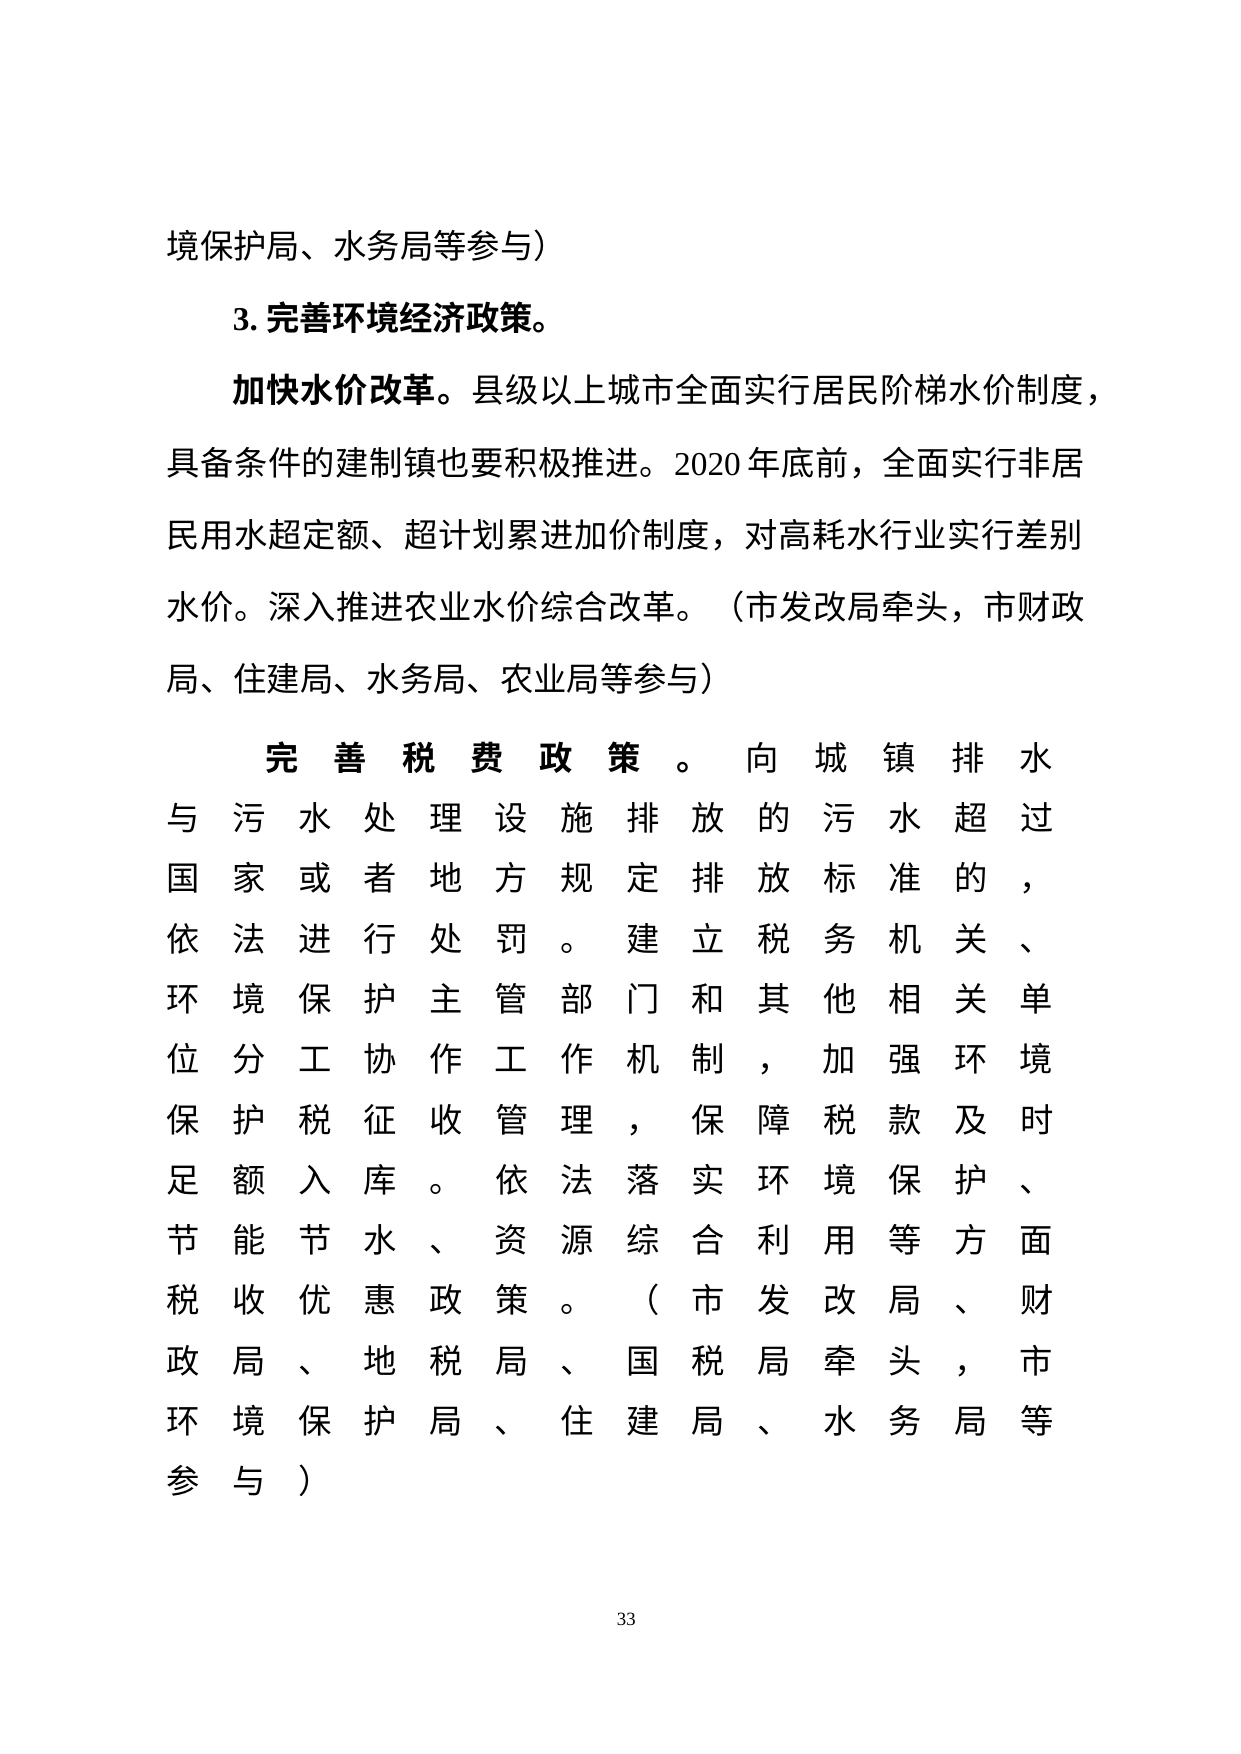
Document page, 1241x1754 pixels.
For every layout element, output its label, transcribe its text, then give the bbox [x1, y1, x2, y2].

text 完善税费政策。向城镇排水与污水处理设施排放的污水超过国家或者地方规定排放标准的，依法进行处罚。建立税务机关、环境保护主管部门和其他相关单位分工协作工作机制，加强环境保护税征收管理，保障税款及时足额入库。依法落实环境保护、节能节水、资源综合利用等方面税收优惠政策。（市发改局、财政局、地税局、国税局牵头，市环境保护局、住建局、水务局等参与） [167, 725, 1085, 1509]
text 3. 完善环境经济政策。 [167, 292, 1085, 340]
text 加快水价改革。县级以上城市全面实行居民阶梯水价制度，具备条件的建制镇也要积极推进。2020年底前，全面实行非居民用水超定额、超计划累进加价制度，对高耗水行业实行差别水价。深入推进农业水价综合改革。（市发改局牵头，市财政局、住建局、水务局、农业局等参与） [167, 364, 1085, 701]
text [167, 219, 1085, 268]
